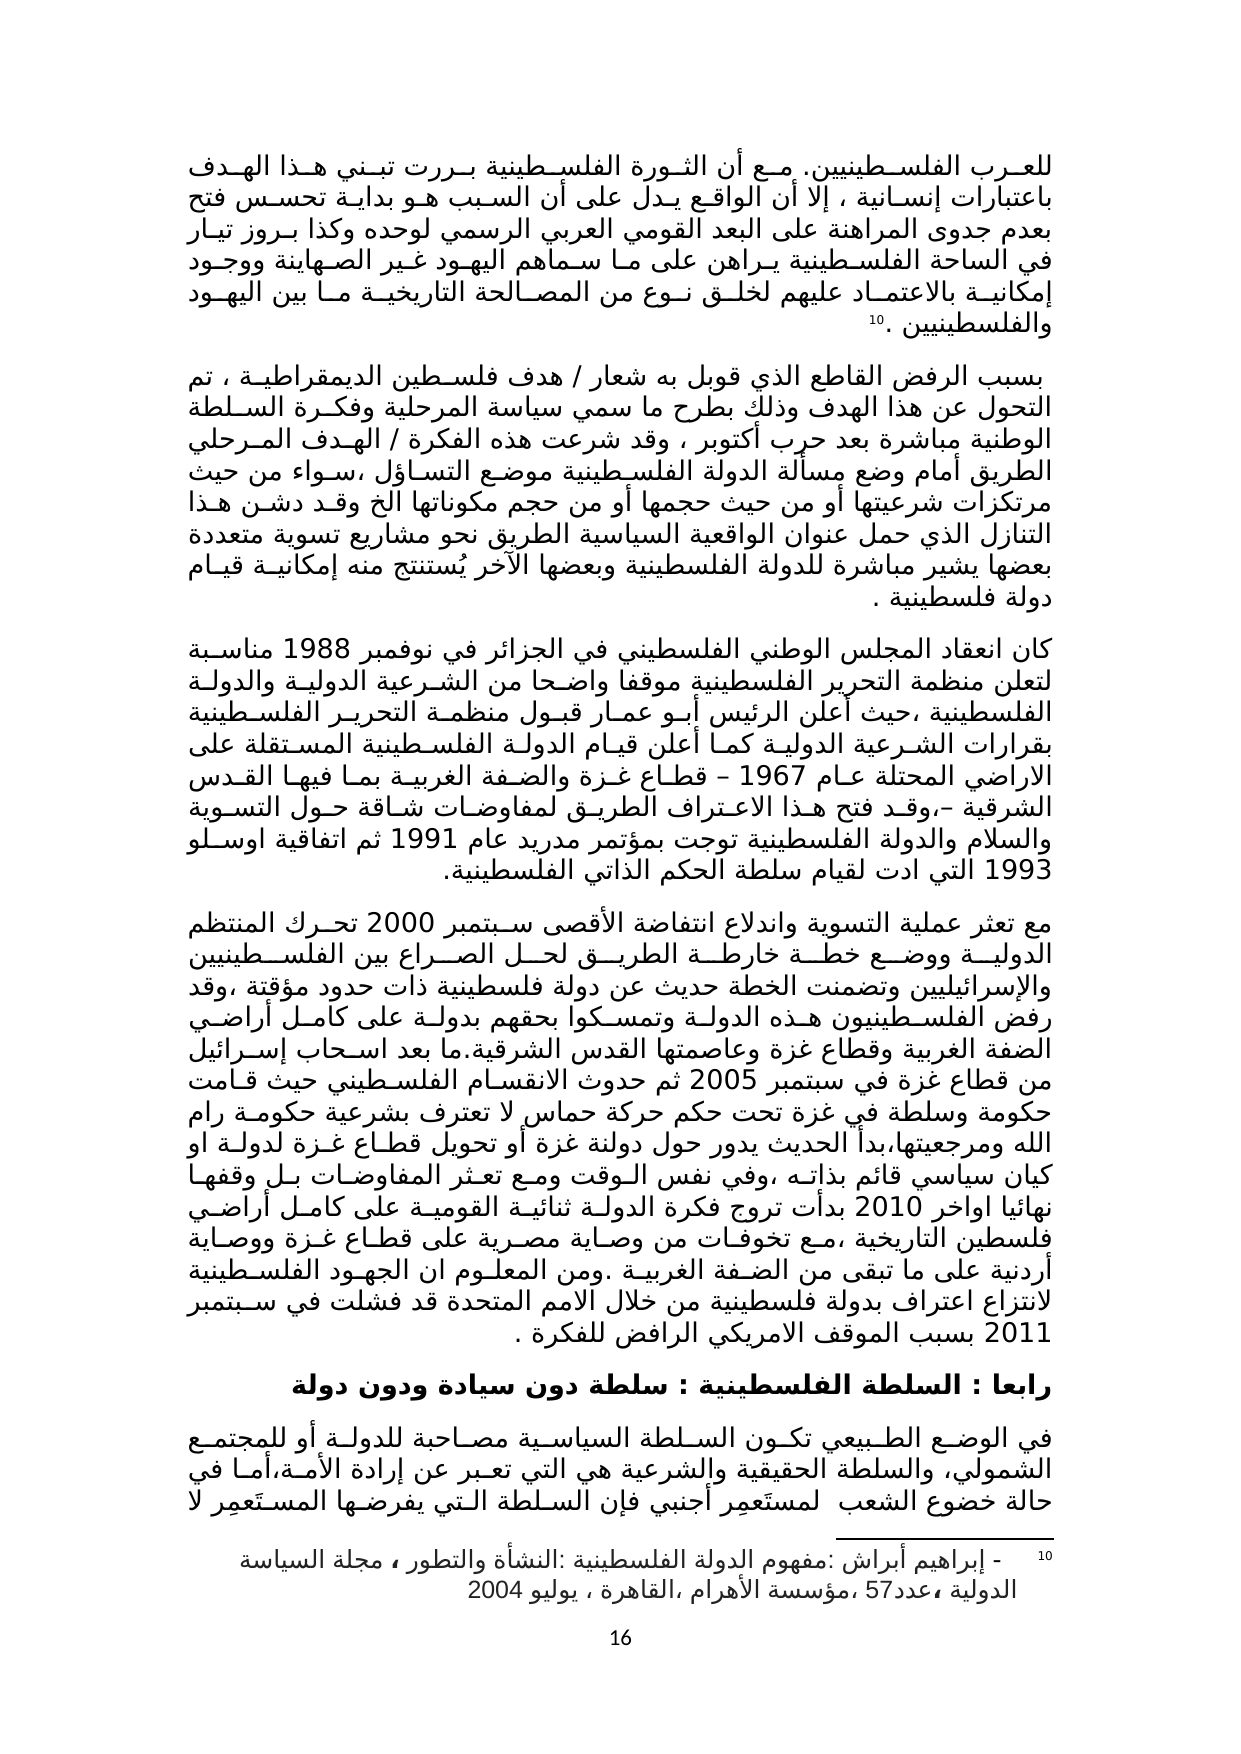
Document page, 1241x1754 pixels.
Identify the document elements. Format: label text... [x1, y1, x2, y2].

text رابعا : السلطة الفلسطينية : سلطة دون سيادة ودون دولة [187, 1369, 1053, 1401]
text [187, 150, 1053, 339]
text بسبب الرفض القاطع الذي قوبل به شعار / هدف فلسطين الديمقراطية ، تم التحول عن هذا الهدف وذلك بطرح ما سمي سياسة المرحلية وفكرة السلطة الوطنية مباشرة بعد حرب أكتوبر ، وقد شرعت هذه الفكرة / الهدف المرحلي الطريق أمام وضع مسألة الدولة الفلسطينية موضع التساؤل ،سواء من حيث مرتكزات شرعيتها أو من حيث حجمها أو من حجم مكوناتها الخ وقد دشن هذا التنازل الذي حمل عنوان الواقعية السياسية الطريق نحو مشاريع تسوية متعددة بعضها يشير مباشرة للدولة الفلسطينية وبعضها الآخر يُستنتج منه إمكانية قيام دولة فلسطينية . [187, 360, 1053, 613]
text كان انعقاد المجلس الوطني الفلسطيني في الجزائر في نوفمبر 1988 مناسبة لتعلن منظمة التحرير الفلسطينية موقفا واضحا من الشرعية الدولية والدولة الفلسطينية ،حيث أعلن الرئيس أبو عمار قبول منظمة التحرير الفلسطينية بقرارات الشرعية الدولية كما أعلن قيام الدولة الفلسطينية المستقلة على الاراضي المحتلة عام 1967 – قطاع غزة والضفة الغربية بما فيها القدس الشرقية –،وقد فتح هذا الاعتراف الطريق لمفاوضات شاقة حول التسوية والسلام والدولة الفلسطينية توجت بمؤتمر مدريد عام 1991 ثم اتفاقية اوسلو 1993 التي ادت لقيام سلطة الحكم الذاتي الفلسطينية. [187, 633, 1053, 886]
text مع تعثر عملية التسوية واندلاع انتفاضة الأقصى سبتمبر 2000 تحرك المنتظم الدولية ووضع خطة خارطة الطريق لحل الصراع بين الفلسطينيين والإسرائيليين وتضمنت الخطة حديث عن دولة فلسطينية ذات حدود مؤقتة ،وقد رفض الفلسطينيون هذه الدولة وتمسكوا بحقهم بدولة على كامل أراضي الضفة الغربية وقطاع غزة وعاصمتها القدس الشرقية.ما بعد اسحاب إسرائيل من قطاع غزة في سبتمبر 2005 ثم حدوث الانقسام الفلسطيني حيث قامت حكومة وسلطة في غزة تحت حكم حركة حماس لا تعترف بشرعية حكومة رام الله ومرجعيتها،بدأ الحديث يدور حول دولنة غزة أو تحويل قطاع غزة لدولة او كيان سياسي قائم بذاته ،وفي نفس الوقت ومع تعثر المفاوضات بل وقفها نهائيا اواخر 2010 بدأت تروج فكرة الدولة ثنائية القومية على كامل أراضي فلسطين التاريخية ،مع تخوفات من وصاية مصرية على قطاع غزة ووصاية أردنية على ما تبقى من الضفة الغربية .ومن المعلوم ان الجهود الفلسطينية لانتزاع اعتراف بدولة فلسطينية من خلال الامم المتحدة قد فشلت في سبتمبر 2011 بسبب الموقف الامريكي الرافض للفكرة . [187, 907, 1053, 1349]
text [187, 1422, 1053, 1517]
